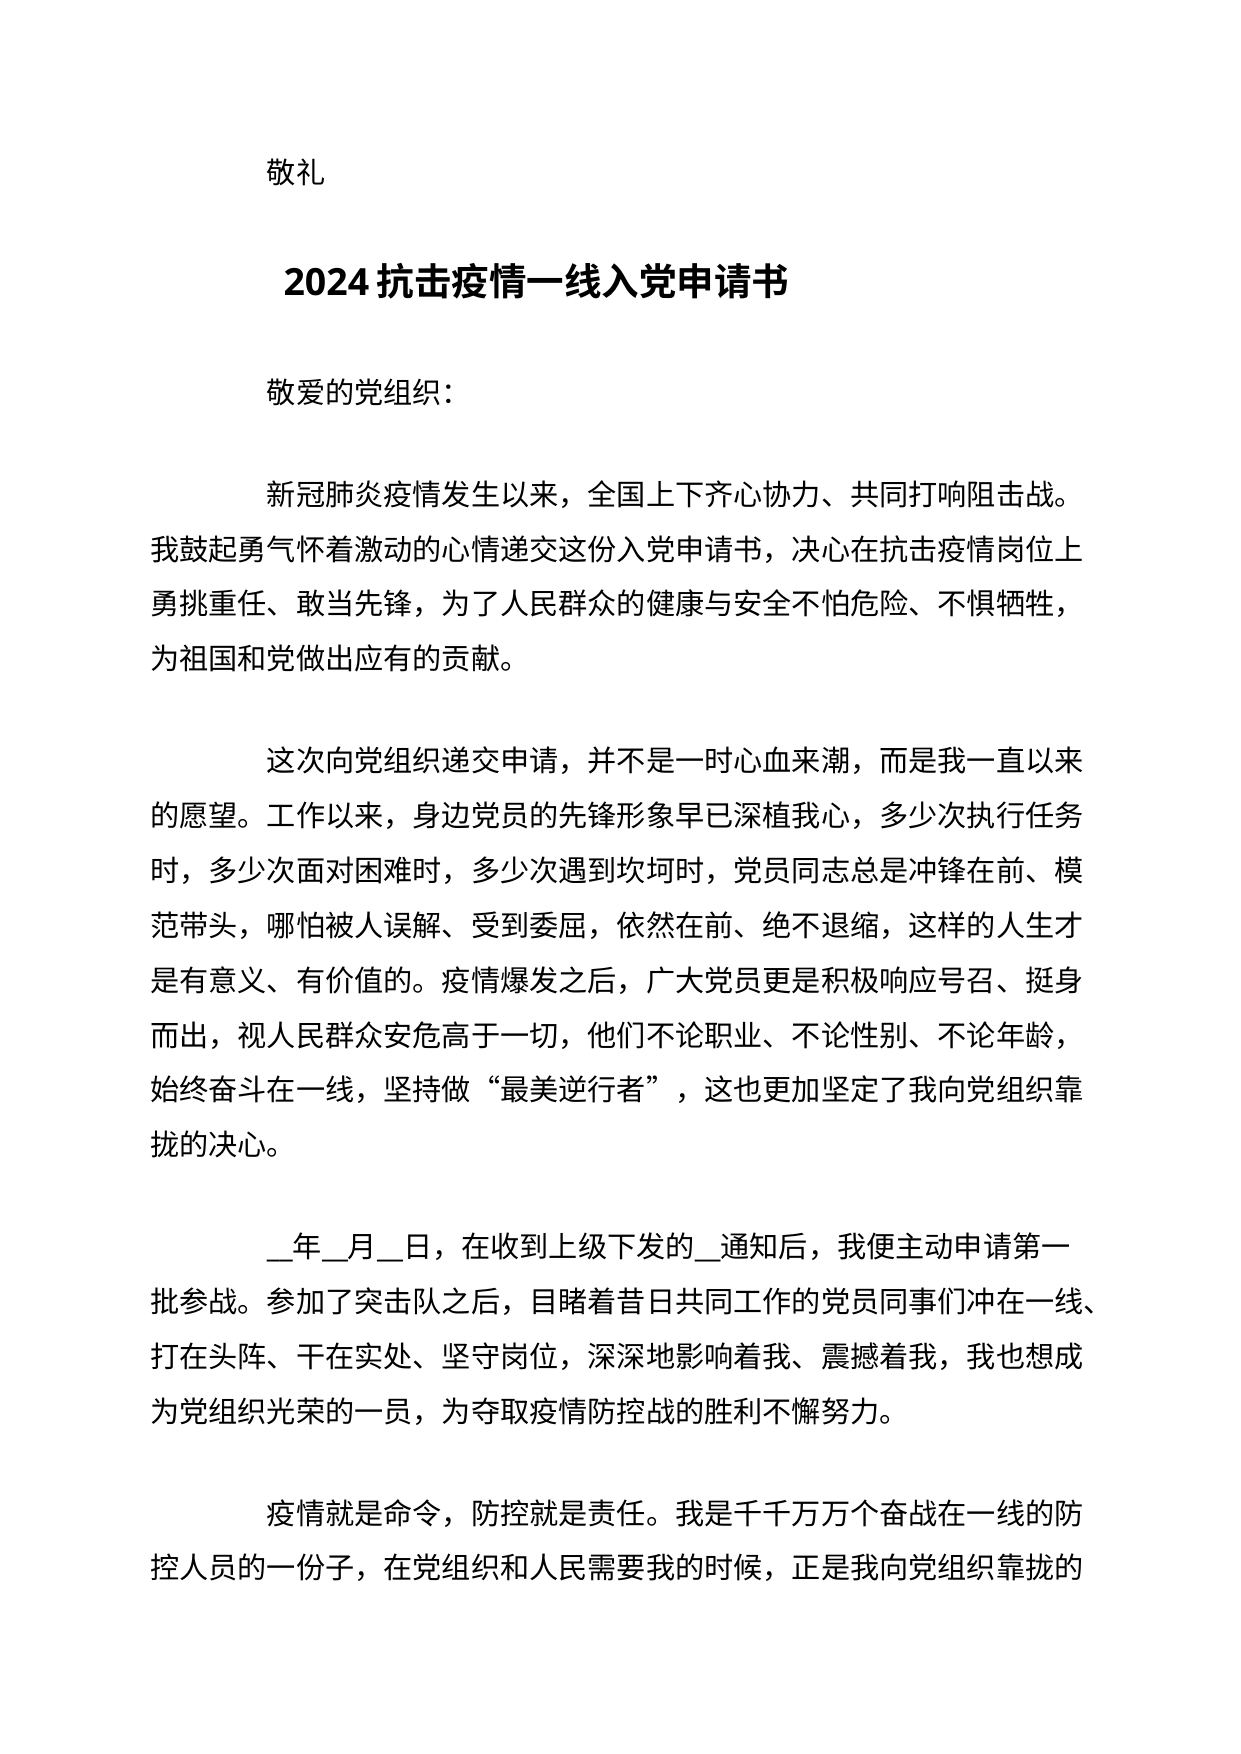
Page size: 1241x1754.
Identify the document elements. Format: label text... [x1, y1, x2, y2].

text 敬爱的党组织： [150, 369, 1090, 412]
text 2024抗击疫情一线入党申请书 [150, 252, 1090, 306]
text 这次向党组织递交申请，并不是一时心血来潮，而是我一直以来的愿望。工作以来，身边党员的先锋形象早已深植我心，多少次执行任务时，多少次面对困难时，多少次遇到坎坷时，党员同志总是冲锋在前、模范带头，哪怕被人误解、受到委屈，依然在前、绝不退缩，这样的人生才是有意义、有价值的。疫情爆发之后，广大党员更是积极响应号召、挺身而出，视人民群众安危高于一切，他们不论职业、不论性别、不论年龄，始终奋斗在一线，坚持做“最美逆行者”，这也更加坚定了我向党组织靠拢的决心。 [150, 738, 1090, 1164]
text __年__月__日，在收到上级下发的__通知后，我便主动申请第一批参战。参加了突击队之后，目睹着昔日共同工作的党员同事们冲在一线、打在头阵、干在实处、坚守岗位，深深地影响着我、震撼着我，我也想成为党组织光荣的一员，为夺取疫情防控战的胜利不懈努力。 [150, 1224, 1090, 1431]
text 敬礼 [150, 150, 1090, 192]
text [150, 1490, 1090, 1587]
text 新冠肺炎疫情发生以来，全国上下齐心协力、共同打响阻击战。我鼓起勇气怀着激动的心情递交这份入党申请书，决心在抗击疫情岗位上勇挑重任、敢当先锋，为了人民群众的健康与安全不怕危险、不惧牺牲，为祖国和党做出应有的贡献。 [150, 471, 1090, 678]
